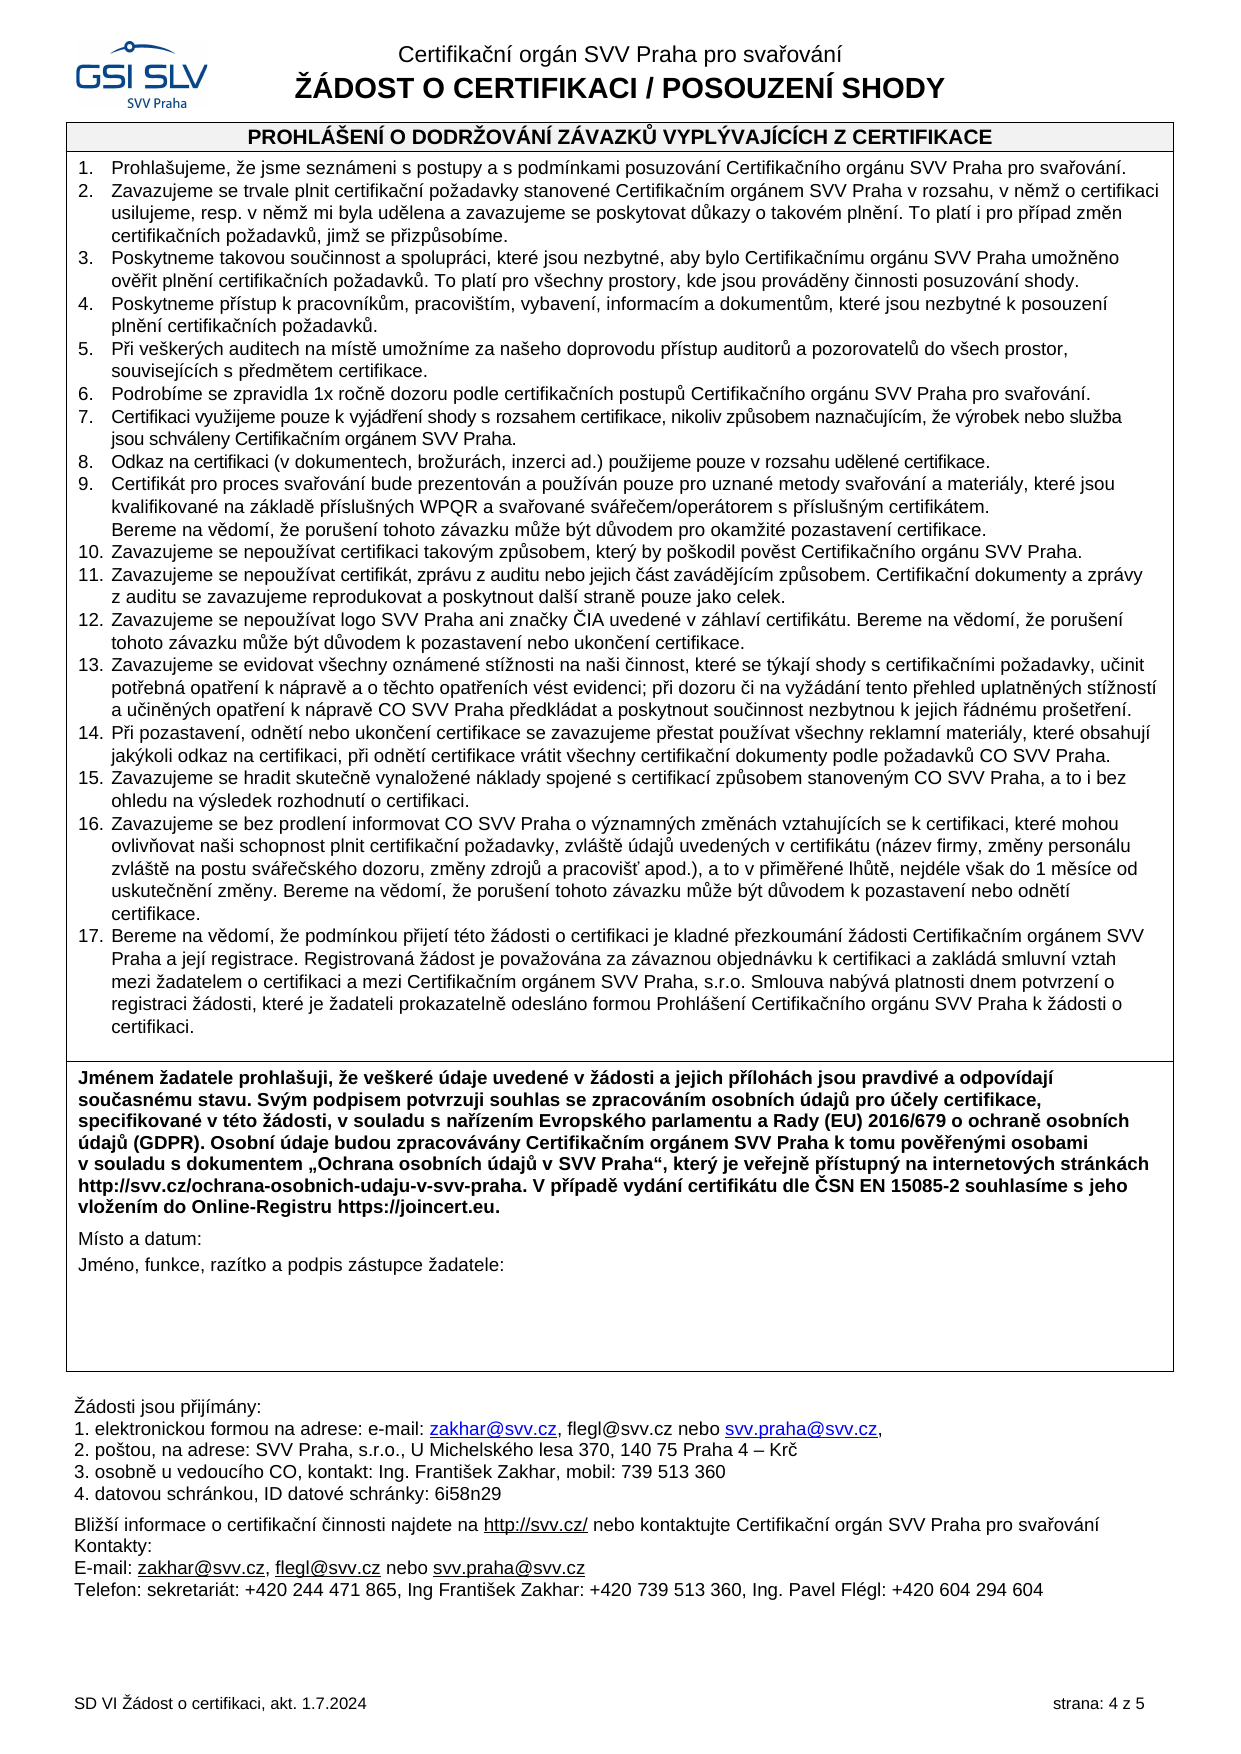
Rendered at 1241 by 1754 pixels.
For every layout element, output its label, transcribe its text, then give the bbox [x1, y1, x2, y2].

picture [76, 41, 208, 108]
text Bližší informace o certifikační činnosti najdete na http://svv.cz/ nebo kontaktujte Certifikační orgán SVV Praha pro svařování [74, 1514, 1137, 1535]
table_cell Jménem žadatele prohlašuji, že veškeré údaje uvedené v žádosti a jejich přílohách jsou pravdivé a odpovídají současnému stavu. Svým podpisem potvrzuji souhlas se zpracováním osobních údajů pro účely certifikace, specifikované v této žádosti, v souladu s nařízením Evropského parlamentu a Rady (EU) 2016/679 o ochraně osobních údajů (GDPR). Osobní údaje budou zpracovávány Certifikačním orgánem SVV Praha k tomu pověřenými osobami v souladu s dokumentem „Ochrana osobních údajů v SVV Praha“, který je veřejně přístupný na internetových stránkách http://svv.cz/ochrana-osobnich-udaju-v-svv-praha. V případě vydání certifikátu dle ČSN EN 15085-2 souhlasíme s jeho vložením do Online-Registru https://joincert.eu. Místo a datum: Jméno, funkce, razítko a podpis zástupce žadatele: [67, 1062, 1173, 1371]
table_header PROHLÁŠENÍ O DODRŽOVÁNÍ ZÁVAZKŮ VYPLÝVAJÍCÍCH Z CERTIFIKACE [67, 123, 1173, 151]
text 3. osobně u vedoucího CO, kontakt: Ing. František Zakhar, mobil: 739 513 360 [74, 1461, 1137, 1482]
text 1. elektronickou formou na adrese: e-mail: zakhar@svv.cz, flegl@svv.cz nebo svv.praha@svv.cz, [74, 1418, 1137, 1439]
text Žádosti jsou přijímány: [74, 1396, 1137, 1418]
text Telefon: sekretariát: +420 244 471 865, Ing František Zakhar: +420 739 513 360, Ing. Pavel Flégl: +420 604 294 604 [74, 1578, 1137, 1600]
table_cell Prohlašujeme, že jsme seznámeni s postupy a s podmínkami posuzování Certifikačního orgánu SVV Praha pro svařování. Zavazujeme se trvale plnit certifikační požadavky stanovené Certifikačním orgánem SVV Praha v rozsahu, v němž o certifikaci usilujeme, resp. v němž mi byla udělena a zavazujeme se poskytovat důkazy o takovém plnění. To platí i pro případ změn certifikačních požadavků, jimž se přizpůsobíme. Poskytneme takovou součinnost a spolupráci, které jsou nezbytné, aby bylo Certifikačnímu orgánu SVV Praha umožněno ověřit plnění certifikačních požadavků. To platí pro všechny prostory, kde jsou prováděny činnosti posuzování shody. Poskytneme přístup k pracovníkům, pracovištím, vybavení, informacím a dokumentům, které jsou nezbytné k posouzení plnění certifikačních požadavků. Při veškerých auditech na místě umožníme za našeho doprovodu přístup auditorů a pozorovatelů do všech prostor, souvisejících s předmětem certifikace. Podrobíme se zpravidla 1x ročně dozoru podle certifikačních postupů Certifikačního orgánu SVV Praha pro svařování. Certifikaci využijeme pouze k vyjádření shody s rozsahem certifikace, nikoliv způsobem naznačujícím, že výrobek nebo služba jsou schváleny Certifikačním orgánem SVV Praha. Odkaz na certifikaci (v dokumentech, brožurách, inzerci ad.) použijeme pouze v rozsahu udělené certifikace. Certifikát pro proces svařování bude prezentován a používán pouze pro uznané metody svařování a materiály, které jsou kvalifikované na základě příslušných WPQR a svařované svářečem/operátorem s příslušným certifikátem. Bereme na vědomí, že porušení tohoto závazku může být důvodem pro okamžité pozastavení certifikace. Zavazujeme se nepoužívat certifikaci takovým způsobem, který by poškodil pověst Certifikačního orgánu SVV Praha. Zavazujeme se nepoužívat certifikát, zprávu z auditu nebo jejich část zavádějícím způsobem. Certifikační dokumenty a zprávy z auditu se zavazujeme reprodukovat a poskytnout další straně pouze jako celek. Zavazujeme se nepoužívat logo SVV Praha ani značky ČIA uvedené v záhlaví certifikátu. Bereme na vědomí, že porušení tohoto závazku může být důvodem k pozastavení nebo ukončení certifikace. Zavazujeme se evidovat všechny oznámené stížnosti na naši činnost, které se týkají shody s certifikačními požadavky, učinit potřebná opatření k nápravě a o těchto opatřeních vést evidenci; při dozoru či na vyžádání tento přehled uplatněných stížností a učiněných opatření k nápravě CO SVV Praha předkládat a poskytnout součinnost nezbytnou k jejich řádnému prošetření. Při pozastavení, odnětí nebo ukončení certifikace se zavazujeme přestat používat všechny reklamní materiály, které obsahují jakýkoli odkaz na certifikaci, při odnětí certifikace vrátit všechny certifikační dokumenty podle požadavků CO SVV Praha. Zavazujeme se hradit skutečně vynaložené náklady spojené s certifikací způsobem stanoveným CO SVV Praha, a to i bez ohledu na výsledek rozhodnutí o certifikaci. Zavazujeme se bez prodlení informovat CO SVV Praha o významných změnách vztahujících se k certifikaci, které mohou ovlivňovat naši schopnost plnit certifikační požadavky, zvláště údajů uvedených v certifikátu (název firmy, změny personálu zvláště na postu svářečského dozoru, změny zdrojů a pracovišť apod.), a to v přiměřené lhůtě, nejdéle však do 1 měsíce od uskutečnění změny. Bereme na vědomí, že porušení tohoto závazku může být důvodem k pozastavení nebo odnětí certifikace. Bereme na vědomí, že podmínkou přijetí této žádosti o certifikaci je kladné přezkoumání žádosti Certifikačním orgánem SVV Praha a její registrace. Registrovaná žádost je považována za závaznou objednávku k certifikaci a zakládá smluvní vztah mezi žadatelem o certifikaci a mezi Certifikačním orgánem SVV Praha, s.r.o. Smlouva nabývá platnosti dnem potvrzení o registraci žádosti, které je žadateli prokazatelně odesláno formou Prohlášení Certifikačního orgánu SVV Praha k žádosti o certifikaci. [67, 152, 1173, 1061]
text E-mail: zakhar@svv.cz, flegl@svv.cz nebo svv.praha@svv.cz [74, 1557, 1137, 1578]
text 4. datovou schránkou, ID datové schránky: 6i58n29 [74, 1482, 1137, 1504]
text Kontakty: [74, 1535, 1137, 1557]
text 2. poštou, na adrese: SVV Praha, s.r.o., U Michelského lesa 370, 140 75 Praha 4 – Krč [74, 1439, 1137, 1461]
